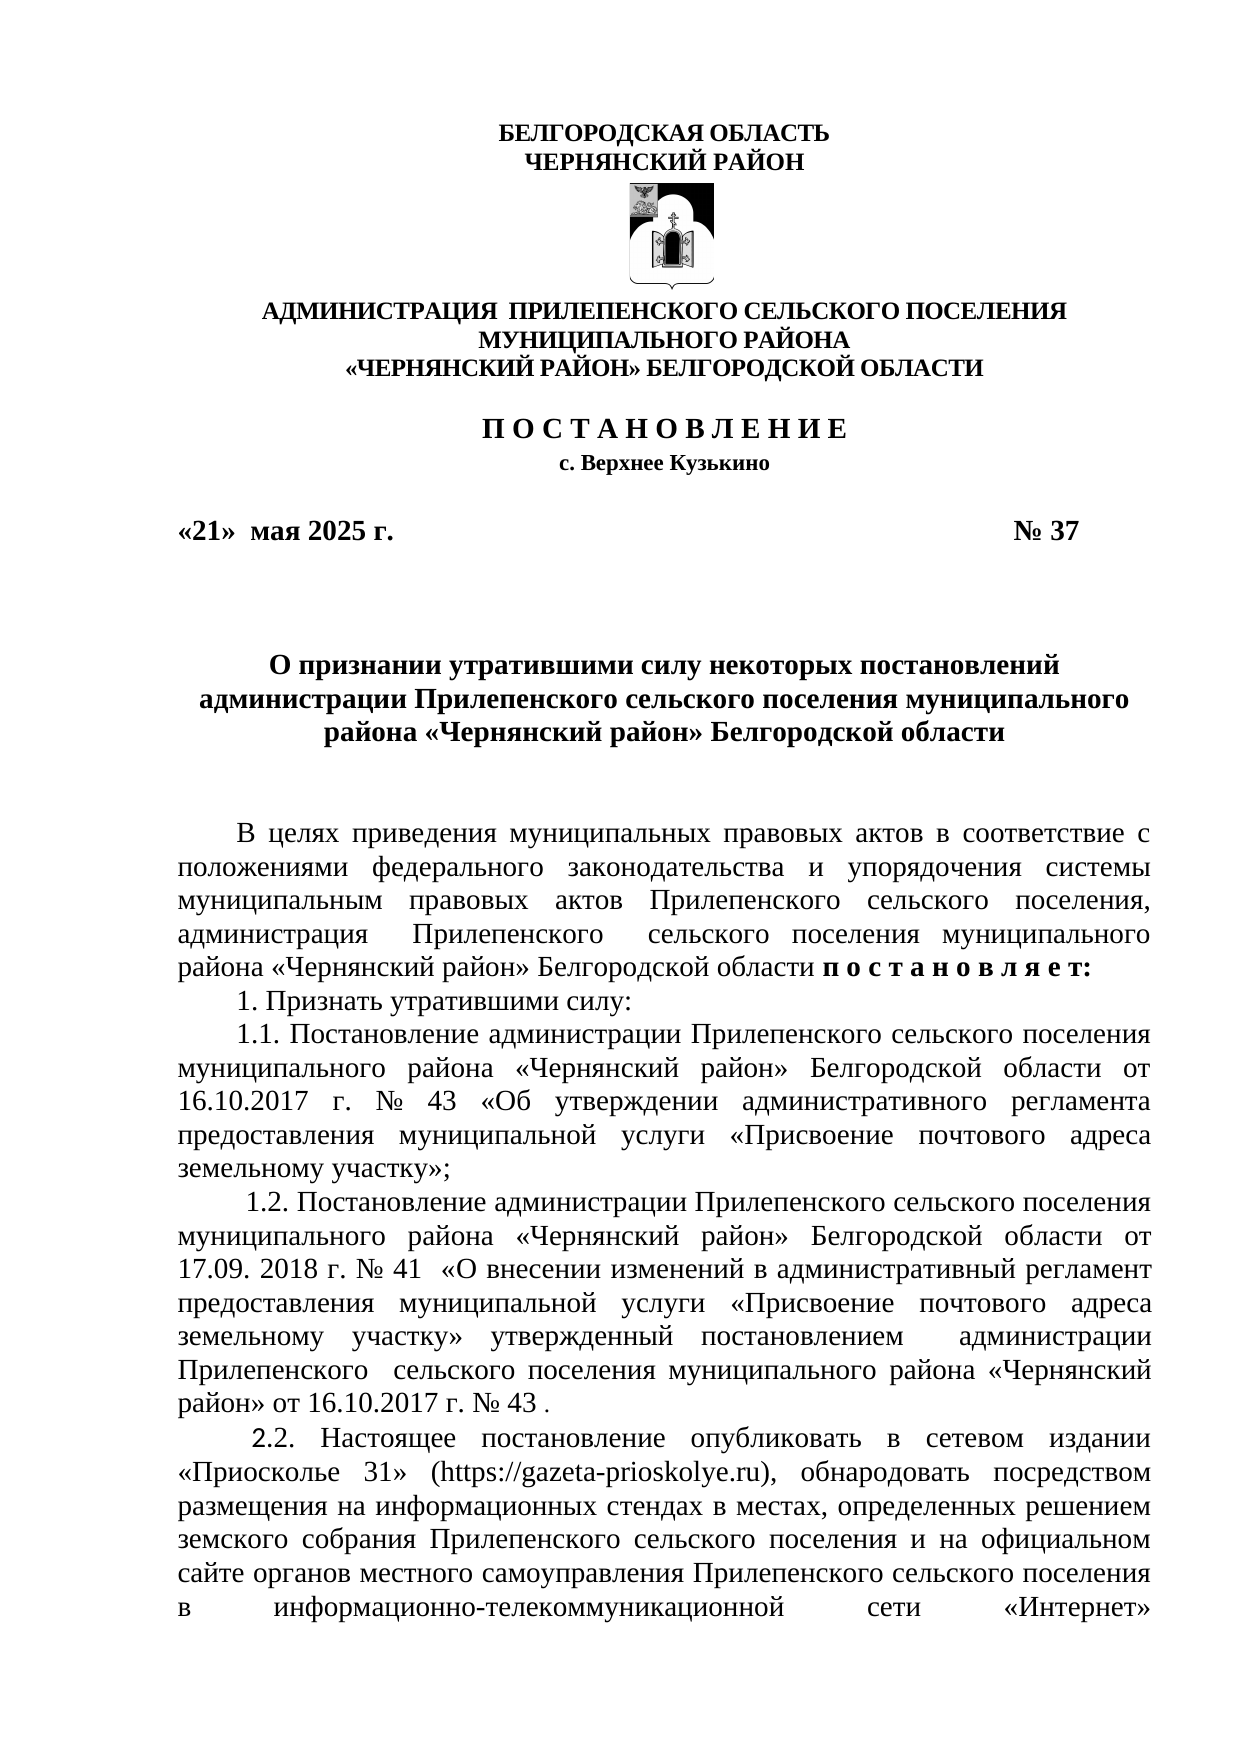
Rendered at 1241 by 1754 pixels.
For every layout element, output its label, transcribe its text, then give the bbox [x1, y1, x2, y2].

text «ЧЕРНЯНСКИЙ РАЙОН» БЕЛГОРОДСКОЙ ОБЛАСТИ [177, 353, 1152, 382]
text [177, 1419, 1152, 1622]
text 1. Признать утратившими силу: [177, 983, 1152, 1016]
text АДМИНИСТРАЦИЯ ПРИЛЕПЕНСКОГО СЕЛЬСКОГО ПОСЕЛЕНИЯ МУНИЦИПАЛЬНОГО РАЙОНА [177, 296, 1152, 353]
text П О С Т А Н О В Л Е Н И Е [177, 411, 1152, 444]
text 1.1. Постановление администрации Прилепенского сельского поселения муниципального района «Чернянский район» Белгородской области от 16.10.2017 г. № 43 «Об утверждении административного регламента предоставления муниципальной услуги «Присвоение почтового адреса земельному участку»; [177, 1016, 1152, 1184]
text ЧЕРНЯНСКИЙ РАЙОН [177, 147, 1152, 176]
text 1.2. Постановление администрации Прилепенского сельского поселения муниципального района «Чернянский район» Белгородской области от 17.09. 2018 г. № 41 «О внесении изменений в административный регламент предоставления муниципальной услуги «Присвоение почтового адреса земельному участку» утвержденный постановлением администрации Прилепенского сельского поселения муниципального района «Чернянский район» от 16.10.2017 г. № 43 . [177, 1184, 1153, 1419]
text «21» мая 2025 г. № 37 [177, 513, 1152, 547]
text с. Верхнее Кузькино [177, 449, 1152, 476]
text О признании утратившими силу некоторых постановлений администрации Прилепенского сельского поселения муниципального района «Чернянский район» Белгородской области [177, 647, 1152, 748]
text В целях приведения муниципальных правовых актов в соответствие с положениями федерального законодательства и упорядочения системы муниципальным правовых актов Прилепенского сельского поселения, администрация Прилепенского сельского поселения муниципального района «Чернянский район» Белгородской области п о с т а н о в л я е т: [177, 815, 1152, 983]
text БЕЛГОРОДСКАЯ ОБЛАСТЬ [177, 118, 1152, 147]
picture [629, 183, 714, 290]
